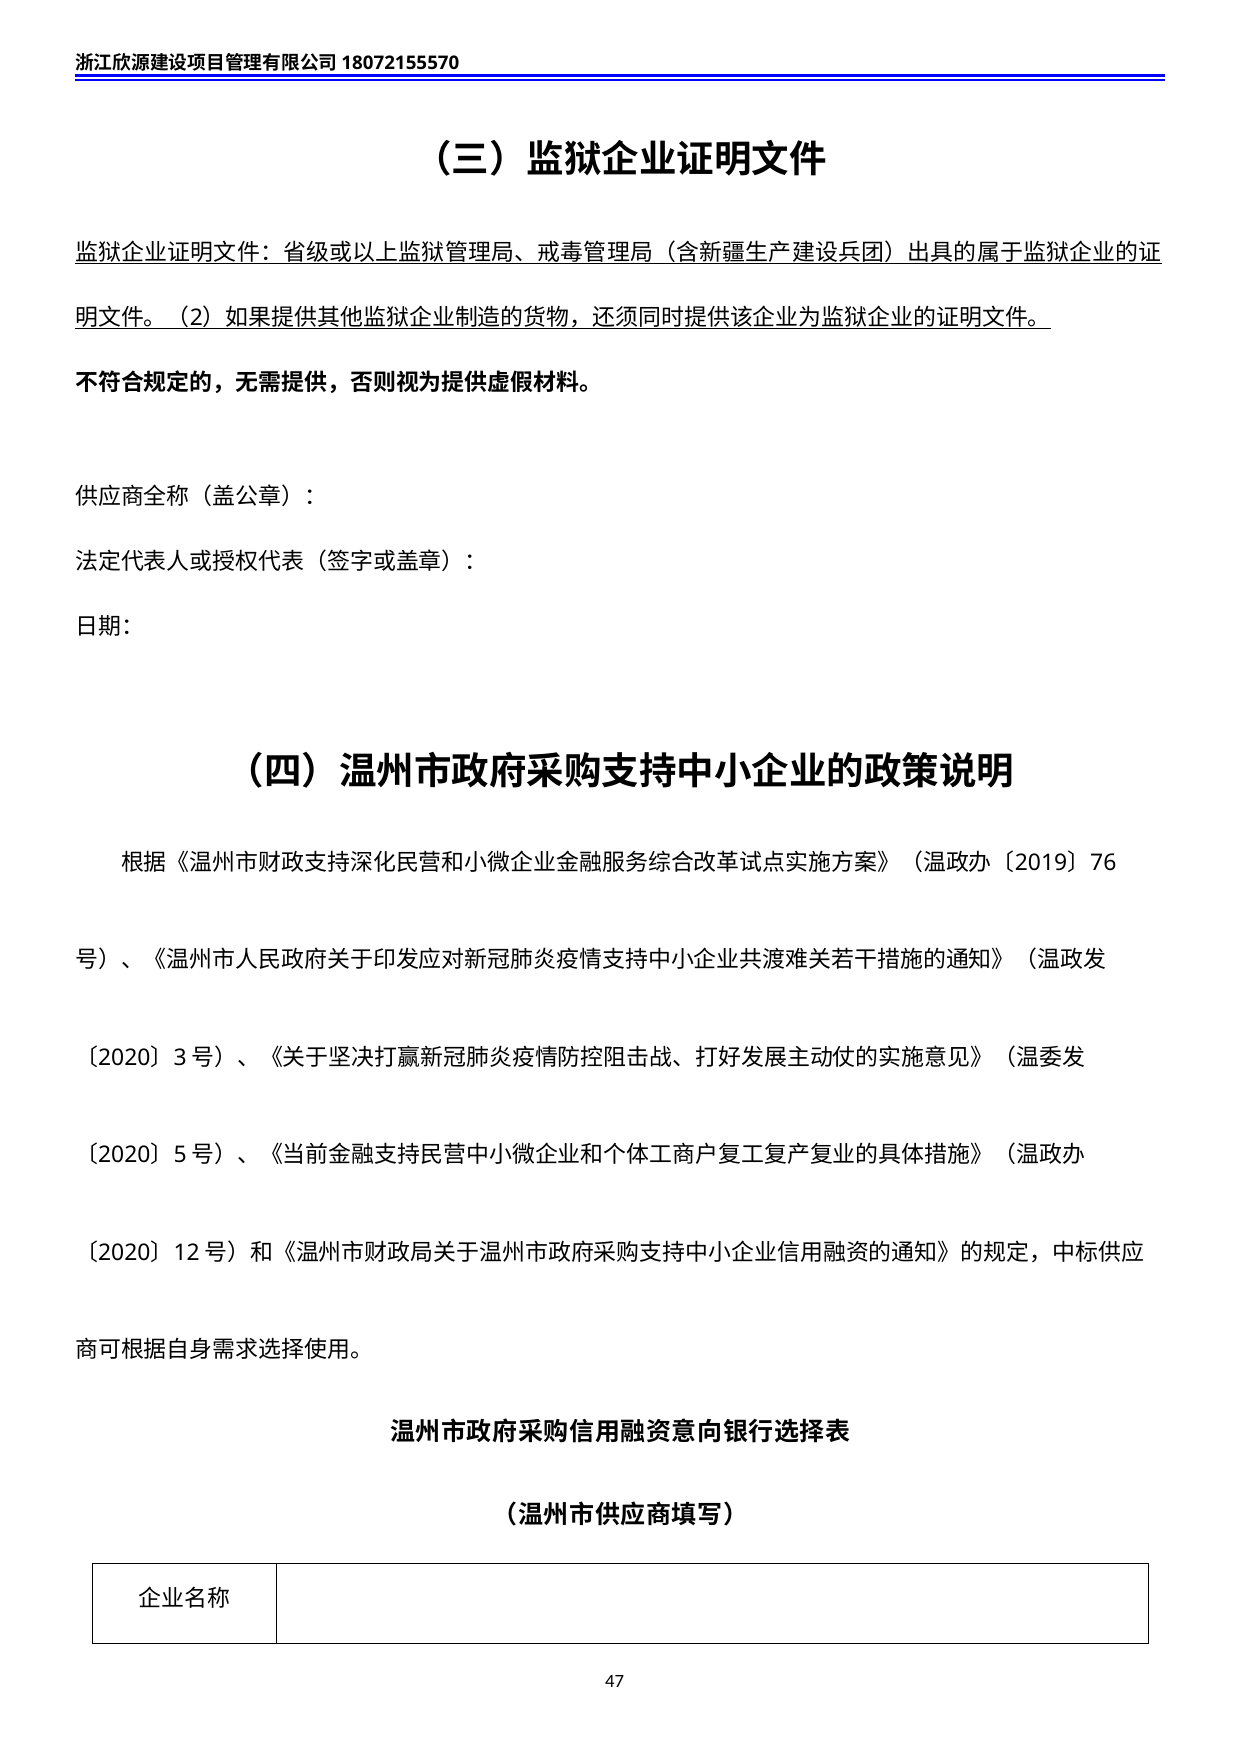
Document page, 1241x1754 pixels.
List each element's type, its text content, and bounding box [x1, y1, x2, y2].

text （四）温州市政府采购支持中小企业的政策说明 [75, 736, 1165, 801]
text 法定代表人或授权代表（签字或盖章）： [75, 527, 1165, 592]
text 不符合规定的，无需提供，否则视为提供虚假材料。 [75, 348, 1165, 413]
text 供应商全称（盖公章）： [75, 462, 1165, 527]
text 温州市政府采购信用融资意向银行选择表 [75, 1397, 1165, 1462]
text 日期： [75, 592, 1165, 657]
table_header 企业名称 [93, 1564, 276, 1643]
text 监狱企业证明文件：省级或以上监狱管理局、戒毒管理局（含新疆生产建设兵团）出具的属于监狱企业的证明文件。（2）如果提供其他监狱企业制造的货物，还须同时提供该企业为监狱企业的证明文件。 [75, 218, 1165, 348]
text （温州市供应商填写） [75, 1480, 1165, 1545]
table_header [277, 1564, 1148, 1643]
text 根据《温州市财政支持深化民营和小微企业金融服务综合改革试点实施方案》（温政办〔2019〕76号）、《温州市人民政府关于印发应对新冠肺炎疫情支持中小企业共渡难关若干措施的通知》（温政发〔2020〕3号）、《关于坚决打赢新冠肺炎疫情防控阻击战、打好发展主动仗的实施意见》（温委发〔2020〕5号）、《当前金融支持民营中小微企业和个体工商户复工复产复业的具体措施》（温政办〔2020〕12号）和《温州市财政局关于温州市政府采购支持中小企业信用融资的通知》的规定，中标供应商可根据自身需求选择使用。 [75, 828, 1165, 1380]
text （三）监狱企业证明文件 [75, 124, 1165, 189]
